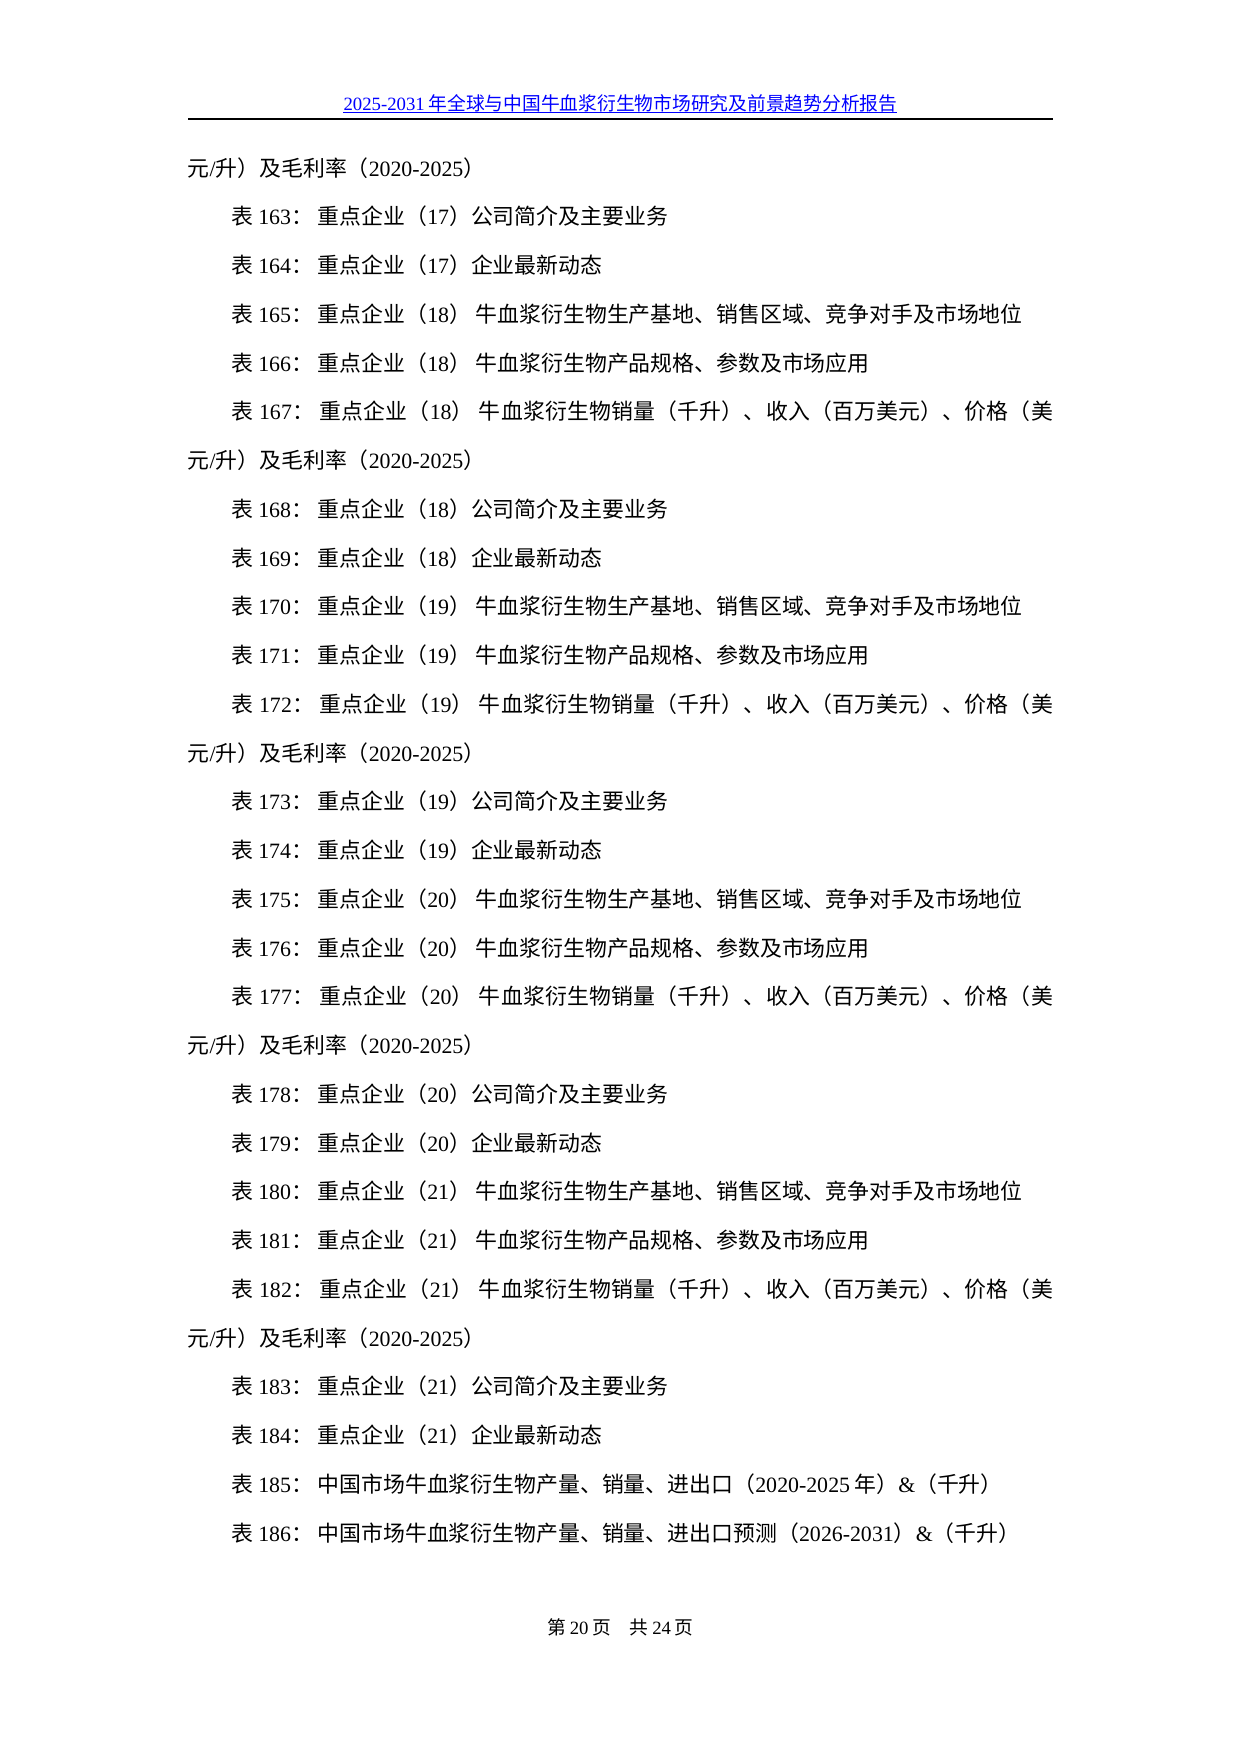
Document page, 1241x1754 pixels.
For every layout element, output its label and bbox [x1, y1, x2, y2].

text [187, 150, 1053, 1548]
